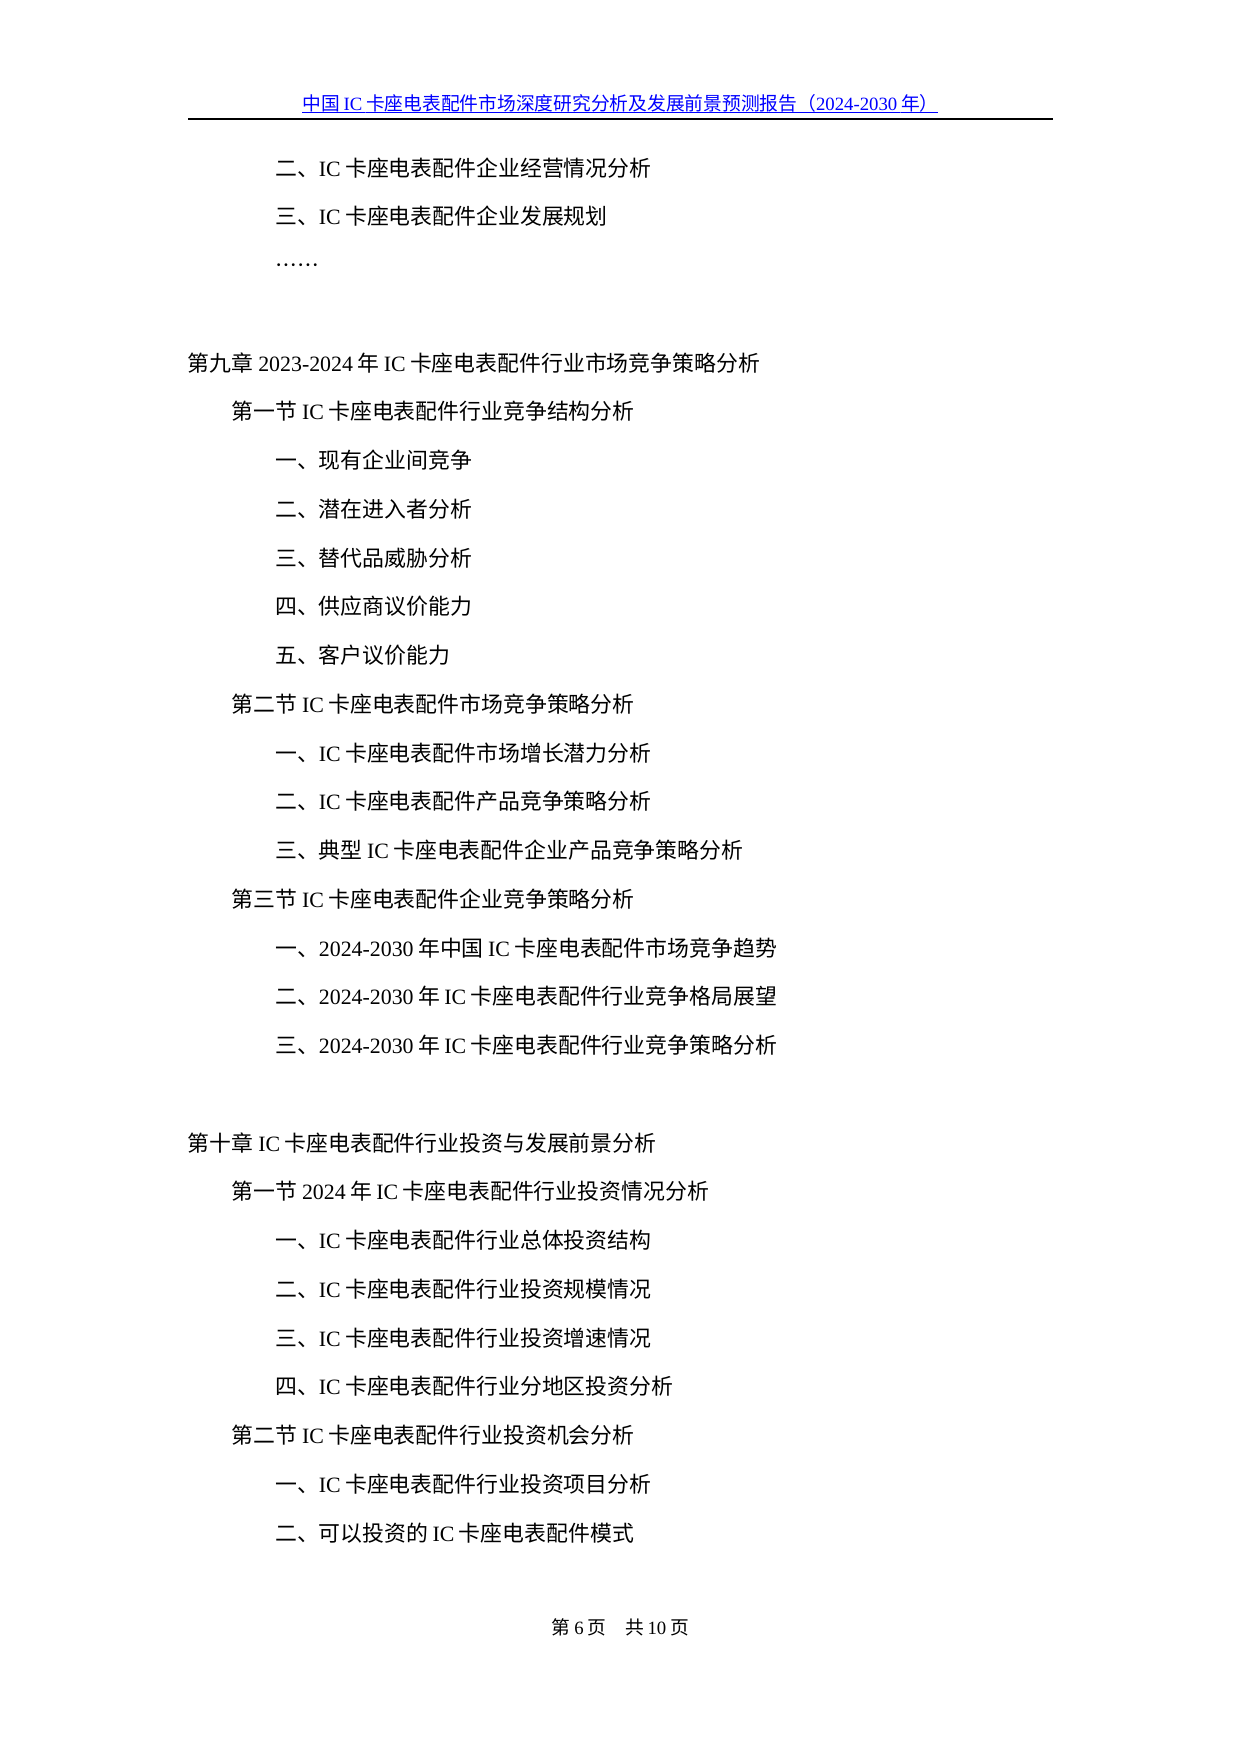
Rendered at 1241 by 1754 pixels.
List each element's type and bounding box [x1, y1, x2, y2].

text [187, 150, 1053, 1548]
